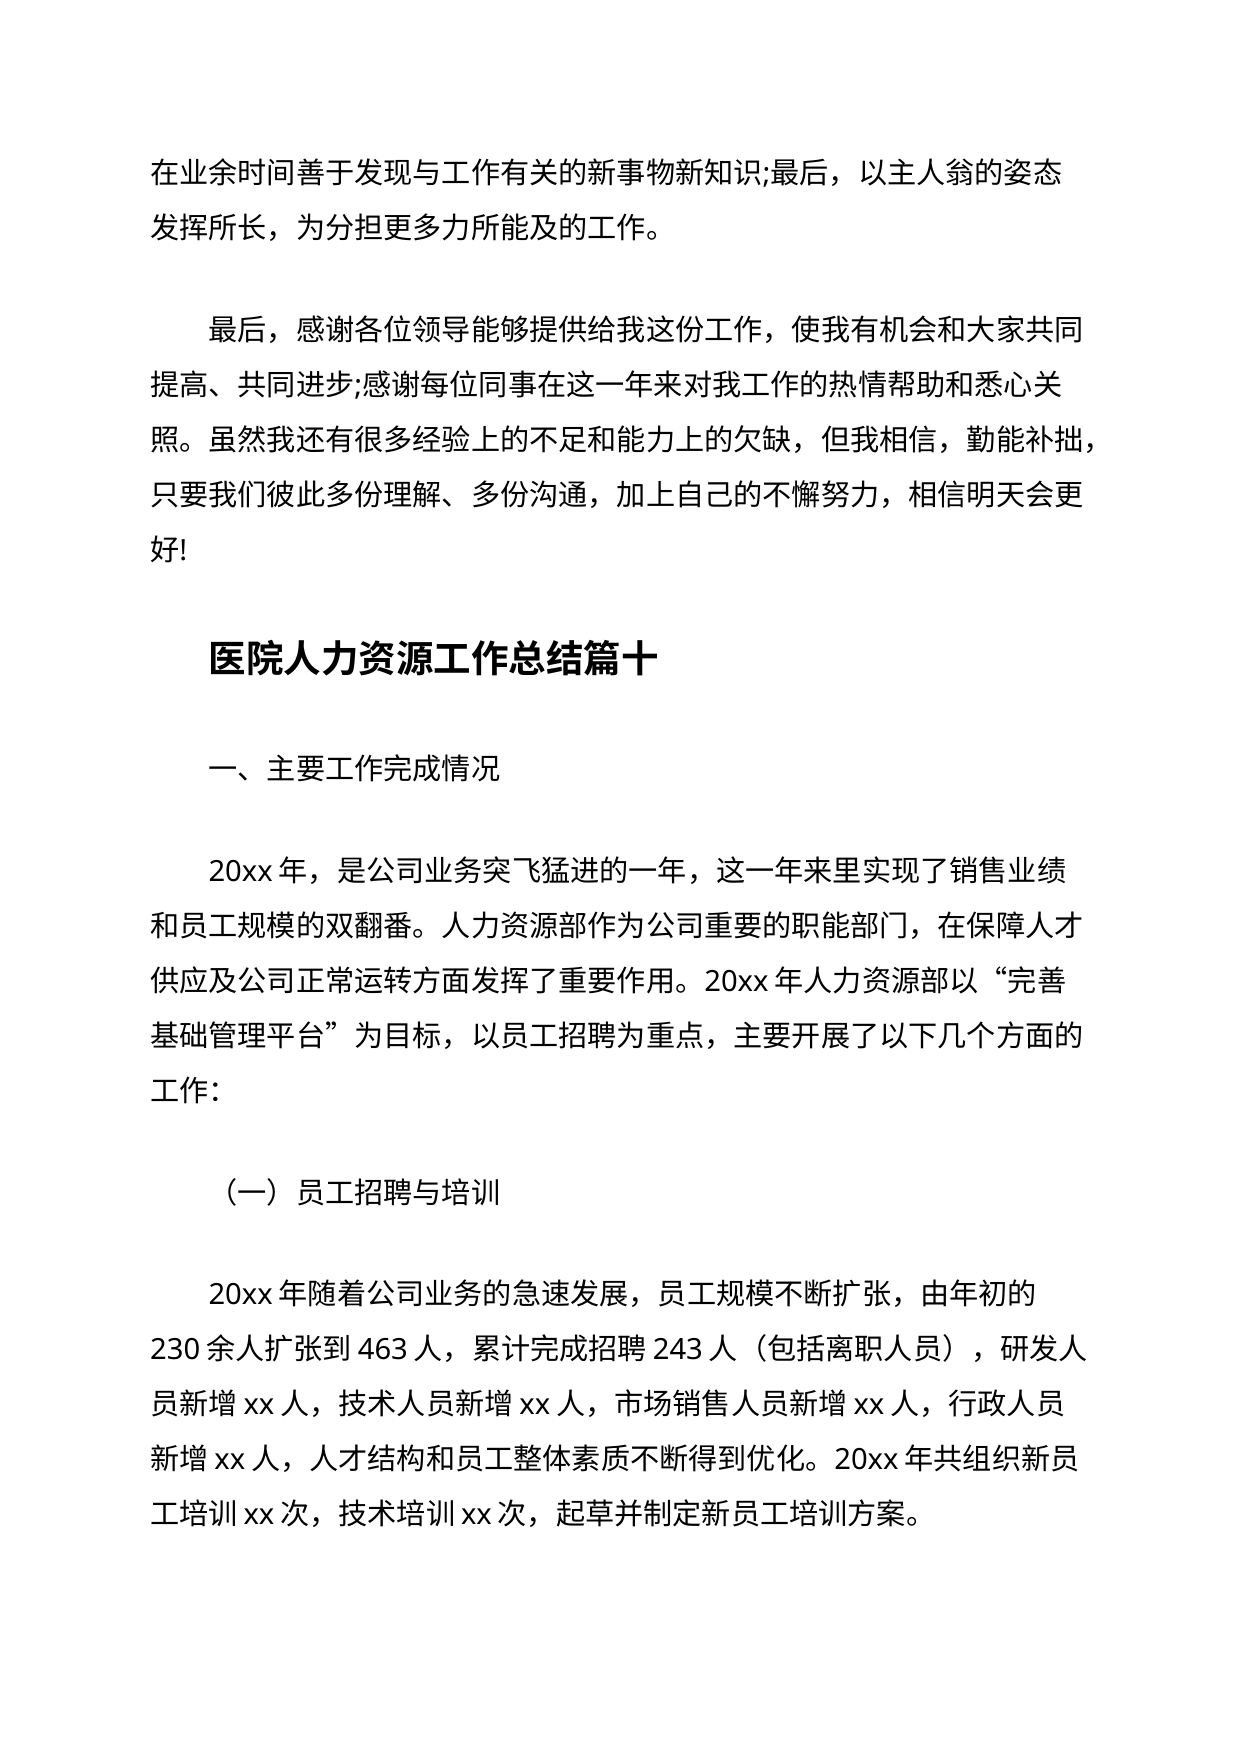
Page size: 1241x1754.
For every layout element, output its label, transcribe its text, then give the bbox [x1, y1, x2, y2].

text （一）员工招聘与培训 [150, 1169, 1090, 1211]
text 20xx年随着公司业务的急速发展，员工规模不断扩张，由年初的230余人扩张到463人，累计完成招聘243人（包括离职人员），研发人员新增xx人，技术人员新增xx人，市场销售人员新增xx人，行政人员新增xx人，人才结构和员工整体素质不断得到优化。20xx年共组织新员工培训xx次，技术培训xx次，起草并制定新员工培训方案。 [150, 1271, 1090, 1533]
text 最后，感谢各位领导能够提供给我这份工作，使我有机会和大家共同提高、共同进步;感谢每位同事在这一年来对我工作的热情帮助和悉心关照。虽然我还有很多经验上的不足和能力上的欠缺，但我相信，勤能补拙，只要我们彼此多份理解、多份沟通，加上自己的不懈努力，相信明天会更好! [150, 307, 1090, 569]
text 医院人力资源工作总结篇十 [150, 628, 1090, 683]
text 一、主要工作完成情况 [150, 746, 1090, 788]
text 20xx年，是公司业务突飞猛进的一年，这一年来里实现了销售业绩和员工规模的双翻番。人力资源部作为公司重要的职能部门，在保障人才供应及公司正常运转方面发挥了重要作用。20xx年人力资源部以“完善基础管理平台”为目标，以员工招聘为重点，主要开展了以下几个方面的工作： [150, 848, 1090, 1110]
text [150, 150, 1090, 247]
